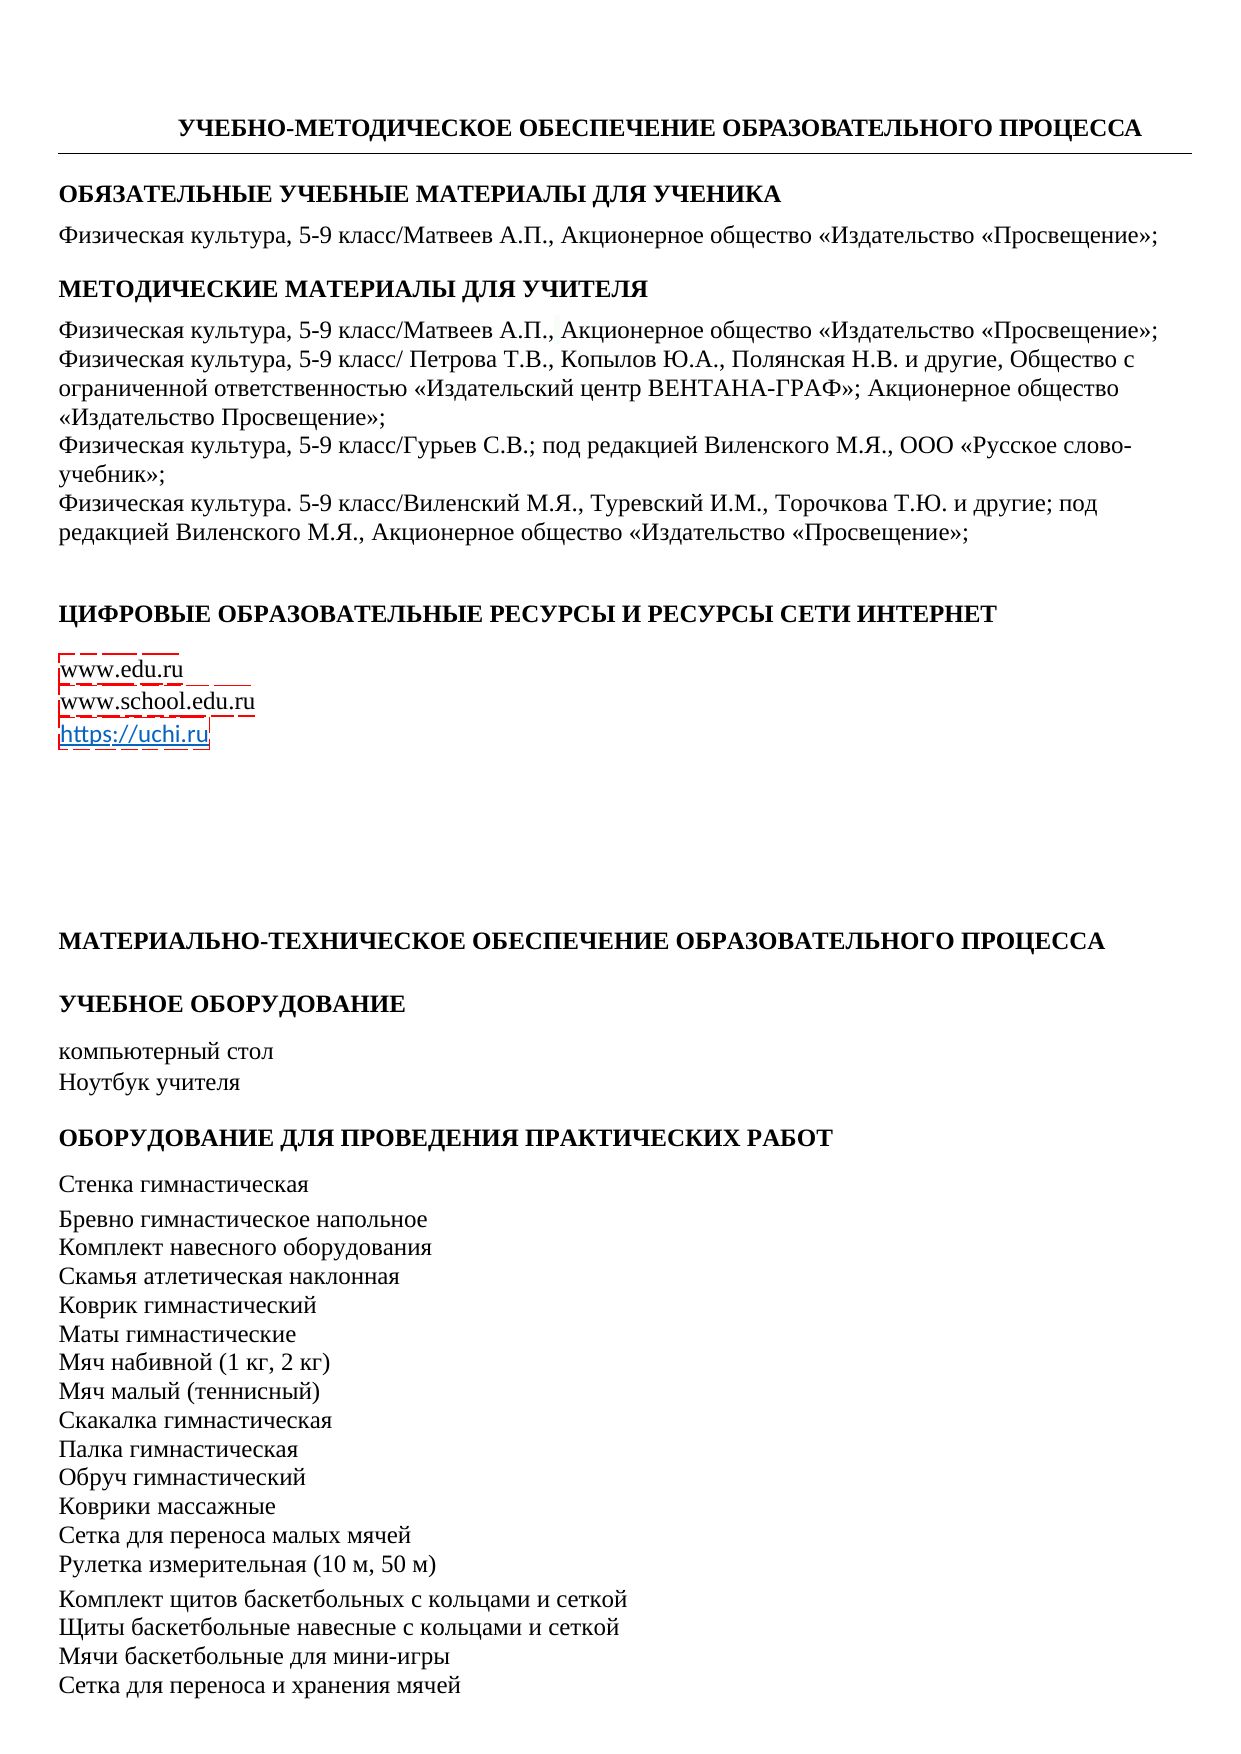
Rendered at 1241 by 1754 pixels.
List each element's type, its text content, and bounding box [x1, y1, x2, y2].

text ОБЯЗАТЕЛЬНЫЕ УЧЕБНЫЕ МАТЕРИАЛЫ ДЛЯ УЧЕНИКА [58, 179, 1192, 208]
text Сетка для переноса малых мячей [58, 1520, 528, 1549]
text ЦИФРОВЫЕ ОБРАЗОВАТЕЛЬНЫЕ РЕСУРСЫ И РЕСУРСЫ СЕТИ ИНТЕРНЕТ [58, 599, 1192, 628]
text Физическая культура, 5-9 класс/ Петрова Т.В., Копылов Ю.А., Полянская Н.В. и другие, Общество с ограниченной ответственностью «Издательский центр ВЕНТАНА-ГРАФ»; Акционерное общество «Издательство Просвещение»; Физическая культура, 5-9 класс/Гурьев С.В.; под редакцией Виленского М.Я., ООО «Русское слово-учебник»; Физическая культура. 5-9 класс/Виленский М.Я., Туревский И.М., Торочкова Т.Ю. и другие; под редакцией Виленского М.Я., Акционерное общество «Издательство «Просвещение»; [58, 344, 1192, 545]
text МЕТОДИЧЕСКИЕ МАТЕРИАЛЫ ДЛЯ УЧИТЕЛЯ [58, 274, 1192, 303]
text Рулетка измерительная (10 м, 50 м) [58, 1549, 624, 1577]
text Комплект щитов баскетбольных с кольцами и сеткой Щиты баскетбольные навесные с кольцами и сеткой Мячи баскетбольные для мини-игры [58, 1584, 641, 1670]
text компьютерный стол Ноутбук учителя [58, 1036, 384, 1096]
text МАТЕРИАЛЬНО-ТЕХНИЧЕСКОЕ ОБЕСПЕЧЕНИЕ ОБРАЗОВАТЕЛЬНОГО ПРОЦЕССА [58, 928, 1192, 955]
text Скамья атлетическая наклонная [58, 1261, 412, 1290]
text Физическая культура, 5-9 класс/Матвеев А.П., Акционерное общество «Издательство «Просвещение»; [58, 315, 554, 344]
text УЧЕБНО-МЕТОДИЧЕСКОЕ ОБЕСПЕЧЕНИЕ ОБРАЗОВАТЕЛЬНОГО ПРОЦЕССА [58, 113, 1192, 153]
text УЧЕБНОЕ ОБОРУДОВАНИЕ [58, 991, 1192, 1018]
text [58, 1670, 475, 1699]
text Физическая культура, 5-9 класс/Матвеев А.П., Акционерное общество «Издательство «Просвещение»; [58, 220, 1192, 249]
text www.edu.ru www.school.edu.ru https://uchi.ru [58, 653, 1192, 750]
text Бревно гимнастическое напольное [58, 1204, 441, 1232]
text Физическая культура, 5-9 класс/Матвеев А.П., Акционерное общество «Издательство «Просвещение»; [560, 315, 1192, 344]
text ОБОРУДОВАНИЕ ДЛЯ ПРОВЕДЕНИЯ ПРАКТИЧЕСКИХ РАБОТ [58, 1125, 1192, 1152]
text Коврик гимнастический Маты гимнастические Мяч набивной (1 кг, 2 кг) Мяч малый (теннисный) Скакалка гимнастическая Палка гимнастическая Обруч гимнастический Коврики массажные [58, 1290, 345, 1520]
text Комплект навесного оборудования [58, 1232, 537, 1261]
text Стенка гимнастическая [58, 1169, 1192, 1197]
